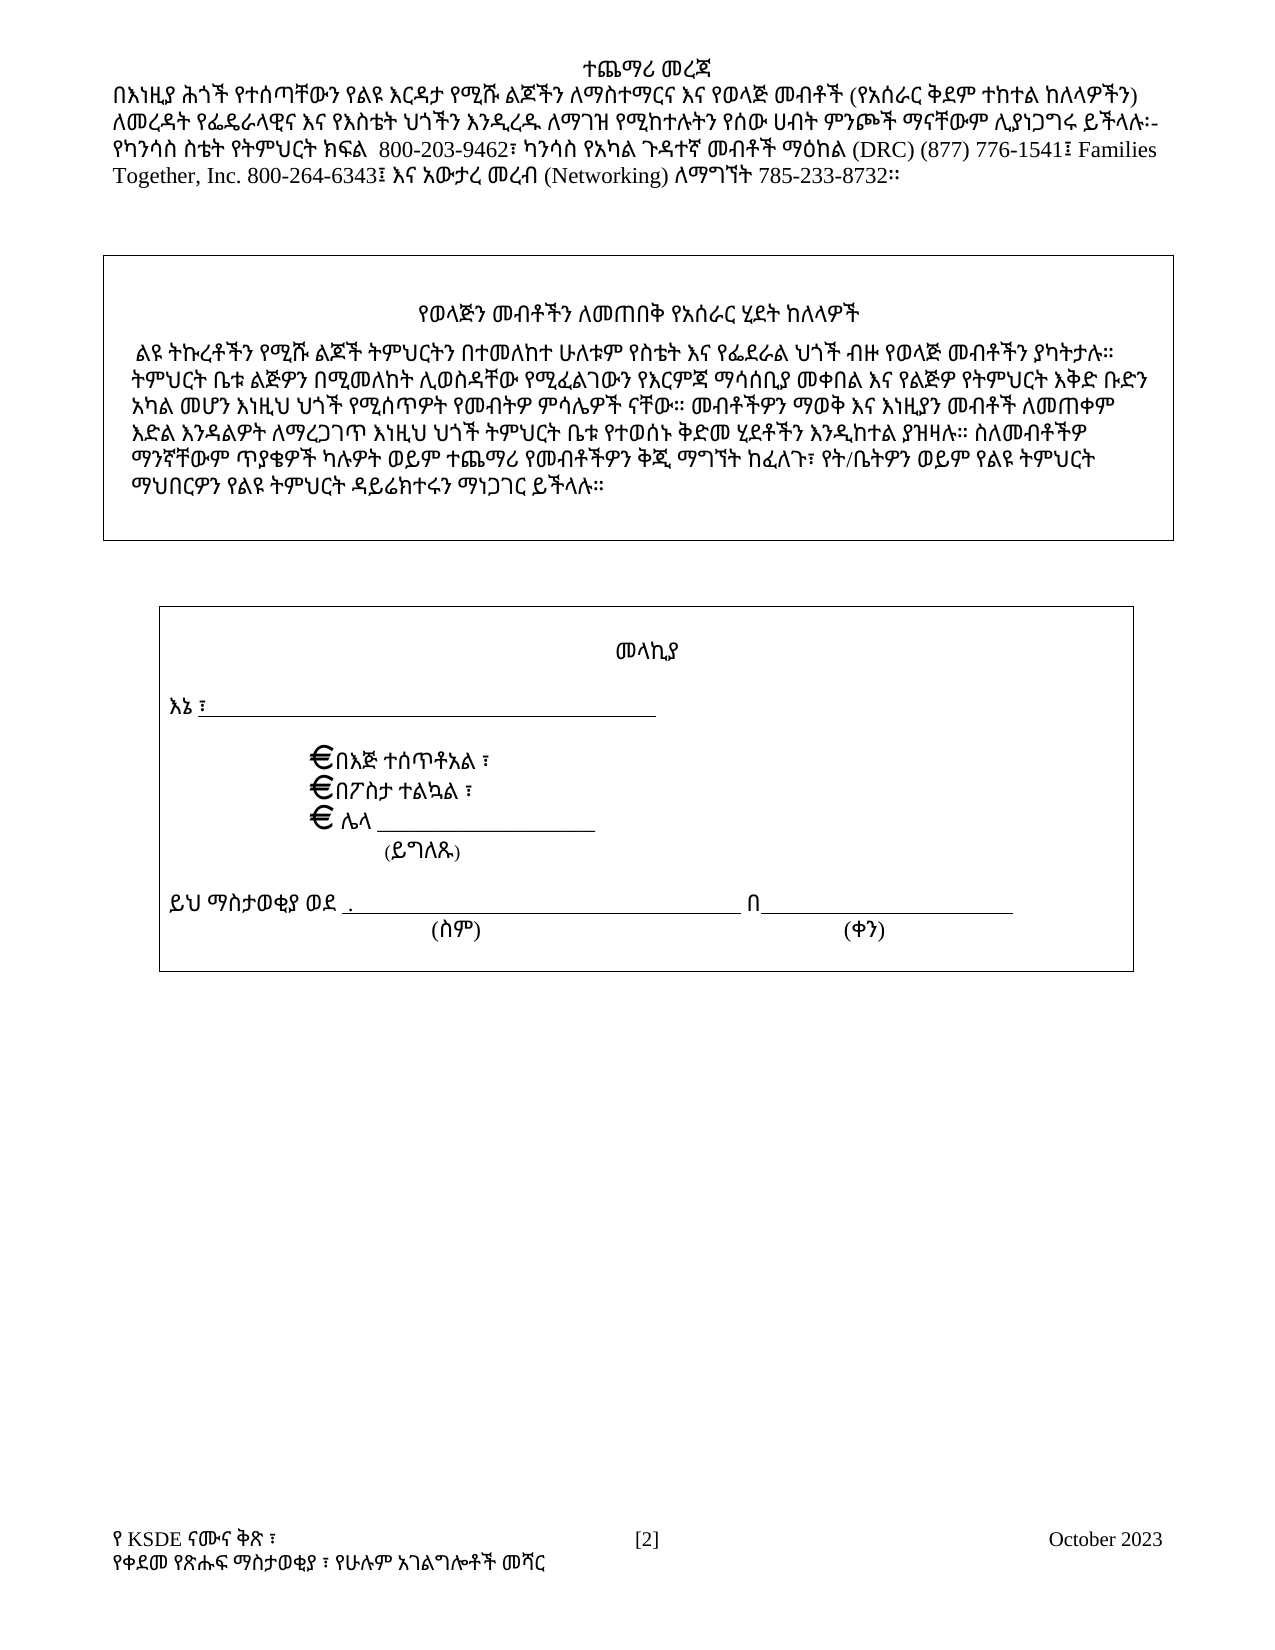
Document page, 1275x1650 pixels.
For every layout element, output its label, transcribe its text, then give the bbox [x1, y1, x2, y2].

text ተጨማሪ መረጃ [112, 56, 1181, 83]
text በእነዚያ ሕጎች የተሰጣቸውን የልዩ እርዳታ የሚሹ ልጆችን ለማስተማርና እና የወላጅ መብቶች (የአሰራር ቅደም ተከተል ከለላዎችን) ለመረዳት የፌዴራላዊና እና የእስቴት ህጎችን እንዲረዱ ለማገዝ የሚከተሉትን የሰው ሀብት ምንጮች ማናቸውም ሊያነጋግሩ ይችላሉ፡- የካንሳስ ስቴት የትምህርት ክፍል 800-203-9462፣ ካንሳስ የአካል ጉዳተኛ መብቶች ማዕከል (DRC) (877) 776-1541፤ Families Together, Inc. 800-264-6343፤ እና አውታረ መረብ (Networking) ለማግኘት 785-233-8732፡፡ [112, 83, 1181, 189]
text (ይግለጹ) [160, 834, 1133, 863]
text እኔ ፣ [160, 690, 1133, 719]
text (ስም) (ቀን) [160, 913, 1133, 942]
text የወላጅን መብቶችን ለመጠበቅ የአሰራር ሂደት ከለላዎች [104, 298, 1173, 328]
text በፖስታ ተልኳል ፣ [160, 773, 1133, 803]
text መላኪያ [160, 635, 1133, 664]
text ሌላ ___________________ [160, 803, 1133, 834]
text ይህ ማስታወቂያ ወደ . በ [160, 886, 1133, 913]
text ልዩ ትኩረቶችን የሚሹ ልጆች ትምህርትን በተመለከተ ሁለቱም የስቴት እና የፌደራል ህጎች ብዙ የወላጅ መብቶችን ያካትታሉ። ትምህርት ቤቱ ልጅዎን በሚመለከት ሊወስዳቸው የሚፈልገውን የእርምጃ ማሳሰቢያ መቀበል እና የልጅዎ የትምህርት እቅድ ቡድን አካል መሆን እነዚህ ህጎች የሚሰጥዎት የመብትዎ ምሳሌዎች ናቸው። መብቶችዎን ማወቅ እና እነዚያን መብቶች ለመጠቀም እድል እንዳልዎት ለማረጋገጥ እነዚህ ህጎች ትምህርት ቤቱ የተወሰኑ ቅድመ ሂደቶችን እንዲከተል ያዝዛሉ። ስለመብቶችዎ ማንኛቸውም ጥያቄዎች ካሉዎት ወይም ተጨማሪ የመብቶችዎን ቅጂ ማግኘት ከፈለጉ፣ የት/ቤትዎን ወይም የልዩ ትምህርት ማህበርዎን የልዩ ትምህርት ዳይሬክተሩን ማነጋገር ይችላሉ። [104, 337, 1173, 499]
text በእጅ ተሰጥቶአል ፣ [160, 743, 1133, 773]
